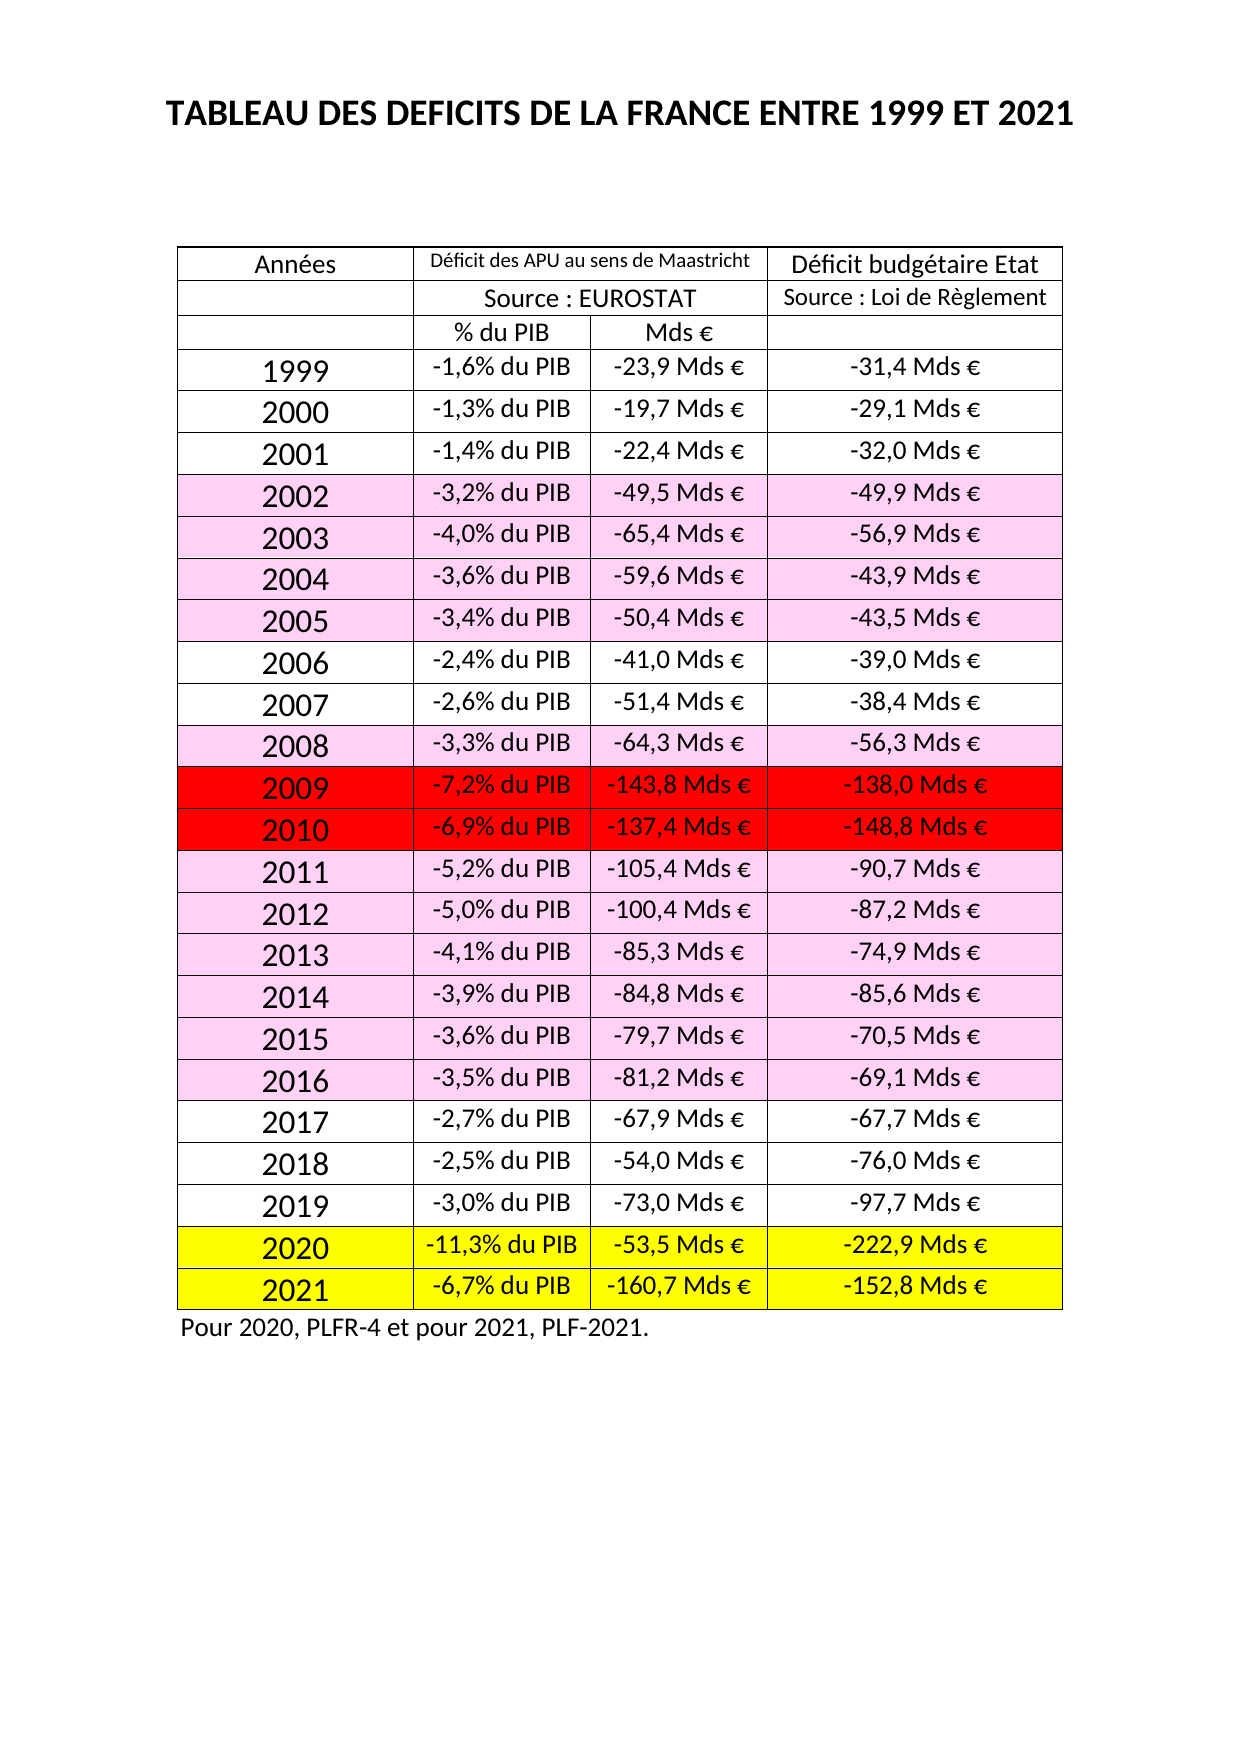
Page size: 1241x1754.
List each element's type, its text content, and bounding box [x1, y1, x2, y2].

table_cell -43,9 Mds € [768, 559, 1062, 599]
table_cell -3,6% du PIB [414, 1018, 590, 1059]
table_cell 2010 [178, 809, 413, 850]
table_cell -50,4 Mds € [591, 600, 767, 641]
table_cell -1,3% du PIB [414, 391, 590, 432]
table_cell 2003 [178, 517, 413, 557]
table_cell -70,5 Mds € [768, 1018, 1062, 1059]
table_cell -6,7% du PIB [414, 1269, 590, 1309]
text Pour 2020, PLFR-4 et pour 2021, PLF-2021. [89, 1310, 1152, 1343]
table_cell 2007 [178, 684, 413, 724]
table_cell -43,5 Mds € [768, 600, 1062, 641]
table_cell -87,2 Mds € [768, 893, 1062, 933]
table_cell Source : EUROSTAT [414, 281, 767, 314]
table_cell -41,0 Mds € [591, 642, 767, 683]
table_cell -148,8 Mds € [768, 809, 1062, 850]
table_cell -84,8 Mds € [591, 976, 767, 1017]
table_cell -22,4 Mds € [591, 433, 767, 474]
table_cell Source : Loi de Règlement [768, 281, 1062, 314]
table_cell 2011 [178, 851, 413, 892]
table_cell -1,6% du PIB [414, 350, 590, 390]
table_cell -152,8 Mds € [768, 1269, 1062, 1309]
table_header Déficit budgétaire Etat [768, 248, 1062, 280]
table_cell -76,0 Mds € [768, 1143, 1062, 1184]
table_cell -81,2 Mds € [591, 1060, 767, 1100]
table_cell -23,9 Mds € [591, 350, 767, 390]
table_cell 2005 [178, 600, 413, 641]
table_cell -59,6 Mds € [591, 559, 767, 599]
table_cell 2008 [178, 726, 413, 766]
table_cell -105,4 Mds € [591, 851, 767, 892]
table_cell -3,9% du PIB [414, 976, 590, 1017]
table_cell 2012 [178, 893, 413, 933]
table_cell -85,6 Mds € [768, 976, 1062, 1017]
table_cell 2001 [178, 433, 413, 474]
table_cell 2018 [178, 1143, 413, 1184]
table_cell 2002 [178, 475, 413, 516]
table_cell -1,4% du PIB [414, 433, 590, 474]
table_cell -51,4 Mds € [591, 684, 767, 724]
table_cell 2000 [178, 391, 413, 432]
table_cell -3,6% du PIB [414, 559, 590, 599]
table_cell -2,5% du PIB [414, 1143, 590, 1184]
table_header Déficit des APU au sens de Maastricht [414, 248, 767, 280]
table_cell 2016 [178, 1060, 413, 1100]
table_cell 2017 [178, 1101, 413, 1142]
table_cell -2,6% du PIB [414, 684, 590, 724]
table_cell 1999 [178, 350, 413, 390]
table_cell 2021 [178, 1269, 413, 1309]
table_cell -64,3 Mds € [591, 726, 767, 766]
table_cell -4,1% du PIB [414, 934, 590, 975]
table_cell -97,7 Mds € [768, 1185, 1062, 1226]
table_cell [768, 316, 1062, 348]
table_cell -100,4 Mds € [591, 893, 767, 933]
table_cell -160,7 Mds € [591, 1269, 767, 1309]
text TABLEAU DES DEFICITS DE LA FRANCE ENTRE 1999 ET 2021 [89, 89, 1152, 134]
table_cell -5,0% du PIB [414, 893, 590, 933]
table_cell -3,3% du PIB [414, 726, 590, 766]
table_cell -73,0 Mds € [591, 1185, 767, 1226]
table_cell -38,4 Mds € [768, 684, 1062, 724]
table_cell -5,2% du PIB [414, 851, 590, 892]
table_cell [178, 281, 413, 314]
table_cell -85,3 Mds € [591, 934, 767, 975]
table_cell -49,9 Mds € [768, 475, 1062, 516]
table_cell -56,3 Mds € [768, 726, 1062, 766]
table_cell -2,4% du PIB [414, 642, 590, 683]
table_cell -49,5 Mds € [591, 475, 767, 516]
table_cell -137,4 Mds € [591, 809, 767, 850]
table_cell -74,9 Mds € [768, 934, 1062, 975]
table_cell Mds € [591, 316, 767, 348]
table_cell -67,7 Mds € [768, 1101, 1062, 1142]
table_cell 2014 [178, 976, 413, 1017]
table_cell 2015 [178, 1018, 413, 1059]
table_cell 2006 [178, 642, 413, 683]
table_cell -31,4 Mds € [768, 350, 1062, 390]
table_cell -138,0 Mds € [768, 767, 1062, 808]
table_cell -3,2% du PIB [414, 475, 590, 516]
table_cell -3,5% du PIB [414, 1060, 590, 1100]
table_cell -39,0 Mds € [768, 642, 1062, 683]
table_cell -2,7% du PIB [414, 1101, 590, 1142]
table_cell -11,3% du PIB [414, 1227, 590, 1267]
table_cell 2020 [178, 1227, 413, 1267]
table_cell 2009 [178, 767, 413, 808]
table_cell -65,4 Mds € [591, 517, 767, 557]
table_cell -53,5 Mds € [591, 1227, 767, 1267]
table_cell -7,2% du PIB [414, 767, 590, 808]
table_cell 2013 [178, 934, 413, 975]
table_cell -3,4% du PIB [414, 600, 590, 641]
table_cell -56,9 Mds € [768, 517, 1062, 557]
table_cell -6,9% du PIB [414, 809, 590, 850]
table_cell -79,7 Mds € [591, 1018, 767, 1059]
table_cell -90,7 Mds € [768, 851, 1062, 892]
table_cell -69,1 Mds € [768, 1060, 1062, 1100]
table_cell -143,8 Mds € [591, 767, 767, 808]
table_cell 2004 [178, 559, 413, 599]
table_cell -19,7 Mds € [591, 391, 767, 432]
table_cell -4,0% du PIB [414, 517, 590, 557]
table_cell -67,9 Mds € [591, 1101, 767, 1142]
table_cell % du PIB [414, 316, 590, 348]
table_cell -54,0 Mds € [591, 1143, 767, 1184]
table_cell -29,1 Mds € [768, 391, 1062, 432]
table_cell [178, 316, 413, 348]
table_cell -3,0% du PIB [414, 1185, 590, 1226]
table_cell -222,9 Mds € [768, 1227, 1062, 1267]
table_cell 2019 [178, 1185, 413, 1226]
table_cell -32,0 Mds € [768, 433, 1062, 474]
table_header Années [178, 248, 413, 280]
